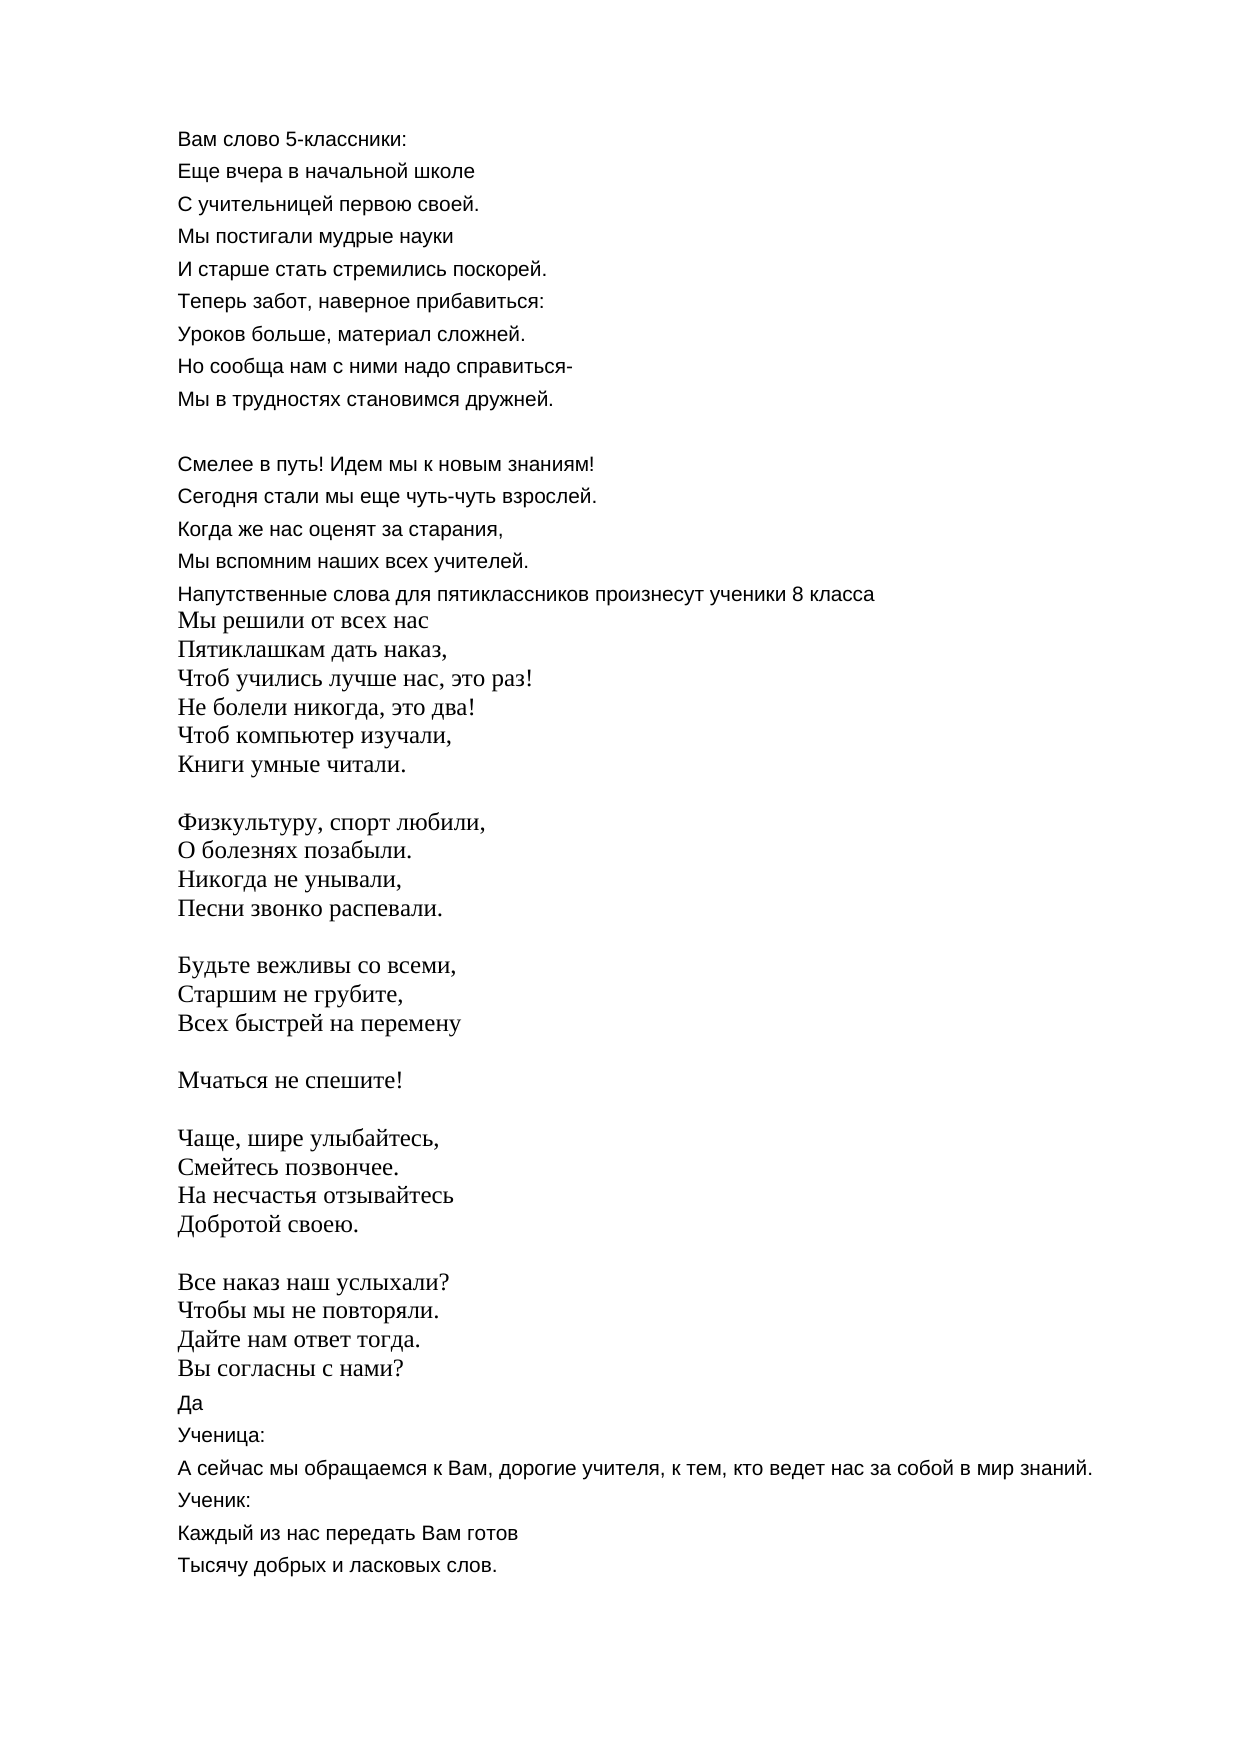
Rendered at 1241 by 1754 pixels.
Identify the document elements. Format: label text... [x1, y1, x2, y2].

text Вам слово 5-классники: [177, 118, 1152, 151]
text Будьте вежливы со всеми, [177, 951, 1152, 979]
text Чтобы мы не повторяли. [177, 1296, 1152, 1324]
text Ученица: [177, 1414, 1152, 1447]
text Всех быстрей на перемену [177, 1008, 1152, 1037]
text Вы согласны с нами? [177, 1353, 1152, 1382]
text Чтоб учились лучше нас, это раз! [177, 663, 1152, 692]
text Книги умные читали. [177, 749, 1152, 778]
text Все наказ наш услыхали? [177, 1267, 1152, 1296]
text Мчаться не спешите! [177, 1066, 1152, 1094]
text Напутственные слова для пятиклассников произнесут ученики 8 класса [177, 573, 1152, 606]
text Физкультуру, спорт любили, [177, 807, 1152, 836]
text Пятиклашкам дать наказ, [177, 634, 1152, 663]
text Да [177, 1382, 1152, 1414]
text Чтоб компьютер изучали, [177, 721, 1152, 749]
text На несчастья отзывайтесь [177, 1181, 1152, 1209]
text Чаще, шире улыбайтесь, [177, 1123, 1152, 1152]
text О болезнях позабыли. [177, 836, 1152, 864]
text Смейтесь позвончее. [177, 1152, 1152, 1181]
text Еще вчера в начальной школе С учительницей первою своей. Мы постигали мудрые науки И старше стать стремились поскорей. Теперь забот, наверное прибавиться: Уроков больше, материал сложней. Но сообща нам с ними надо справиться- Мы в трудностях становимся дружней. [177, 151, 1152, 411]
text Добротой своею. [177, 1209, 1152, 1238]
text Старшим не грубите, [177, 979, 1152, 1008]
text Не болели никогда, это два! [177, 692, 1152, 721]
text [177, 1512, 1152, 1577]
text Ученик: [177, 1479, 1152, 1512]
text Никогда не унывали, [177, 864, 1152, 893]
text Мы решили от всех нас [177, 606, 1152, 634]
text Дайте нам ответ тогда. [177, 1324, 1152, 1353]
text Песни звонко распевали. [177, 893, 1152, 922]
text А сейчас мы обращаемся к Вам, дорогие учителя, к тем, кто ведет нас за собой в мир знаний. [177, 1447, 1152, 1479]
text Смелее в путь! Идем мы к новым знаниям! Сегодня стали мы еще чуть-чуть взрослей. Когда же нас оценят за старания, Мы вспомним наших всех учителей. [177, 411, 1152, 573]
